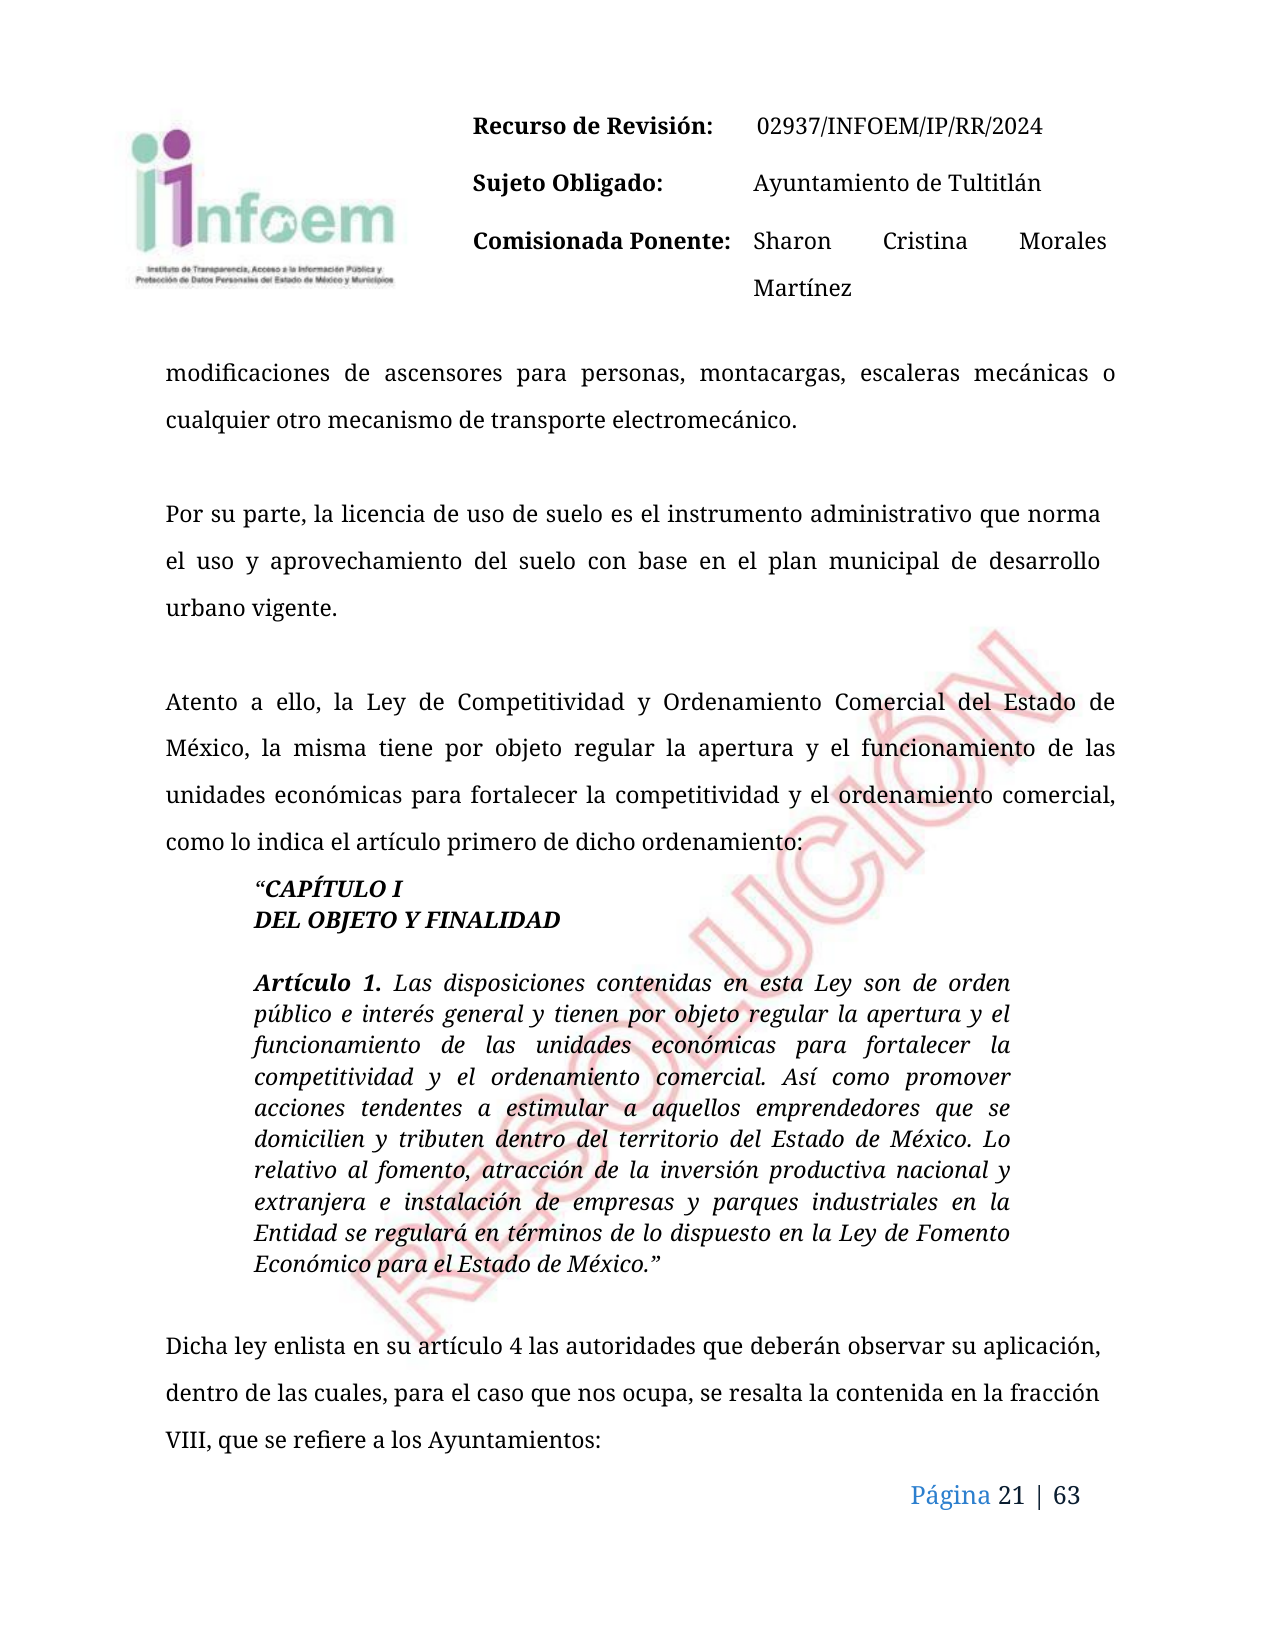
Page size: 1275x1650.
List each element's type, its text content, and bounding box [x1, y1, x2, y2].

text “CAPÍTULO I [254, 873, 1014, 904]
picture [2, 65, 1275, 1650]
text DEL OBJETO Y FINALIDAD [254, 904, 1014, 936]
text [165, 357, 1117, 436]
text Dicha ley enlista en su artículo 4 las autoridades que deberán observar su aplicación, dentro de las cuales, para el caso que nos ocupa, se resalta la contenida en la fracción VIII, que se refiere a los Ayuntamientos: [165, 1330, 1102, 1455]
text Atento a ello, la Ley de Competitividad y Ordenamiento Comercial del Estado de México, la misma tiene por objeto regular la apertura y el funcionamiento de las unidades económicas para fortalecer la competitividad y el ordenamiento comercial, como lo indica el artículo primero de dicho ordenamiento: [165, 686, 1117, 857]
text Artículo 1. Las disposiciones contenidas en esta Ley son de orden público e interés general y tienen por objeto regular la apertura y el funcionamiento de las unidades económicas para fortalecer la competitividad y el ordenamiento comercial. Así como promover acciones tendentes a estimular a aquellos emprendedores que se domicilien y tributen dentro del territorio del Estado de México. Lo relativo al fomento, atracción de la inversión productiva nacional y extranjera e instalación de empresas y parques industriales en la Entidad se regulará en términos de lo dispuesto en la Ley de Fomento Económico para el Estado de México.” [254, 967, 1014, 1279]
text Por su parte, la licencia de uso de suelo es el instrumento administrativo que norma el uso y aprovechamiento del suelo con base en el plan municipal de desarrollo urbano vigente. [165, 498, 1102, 623]
